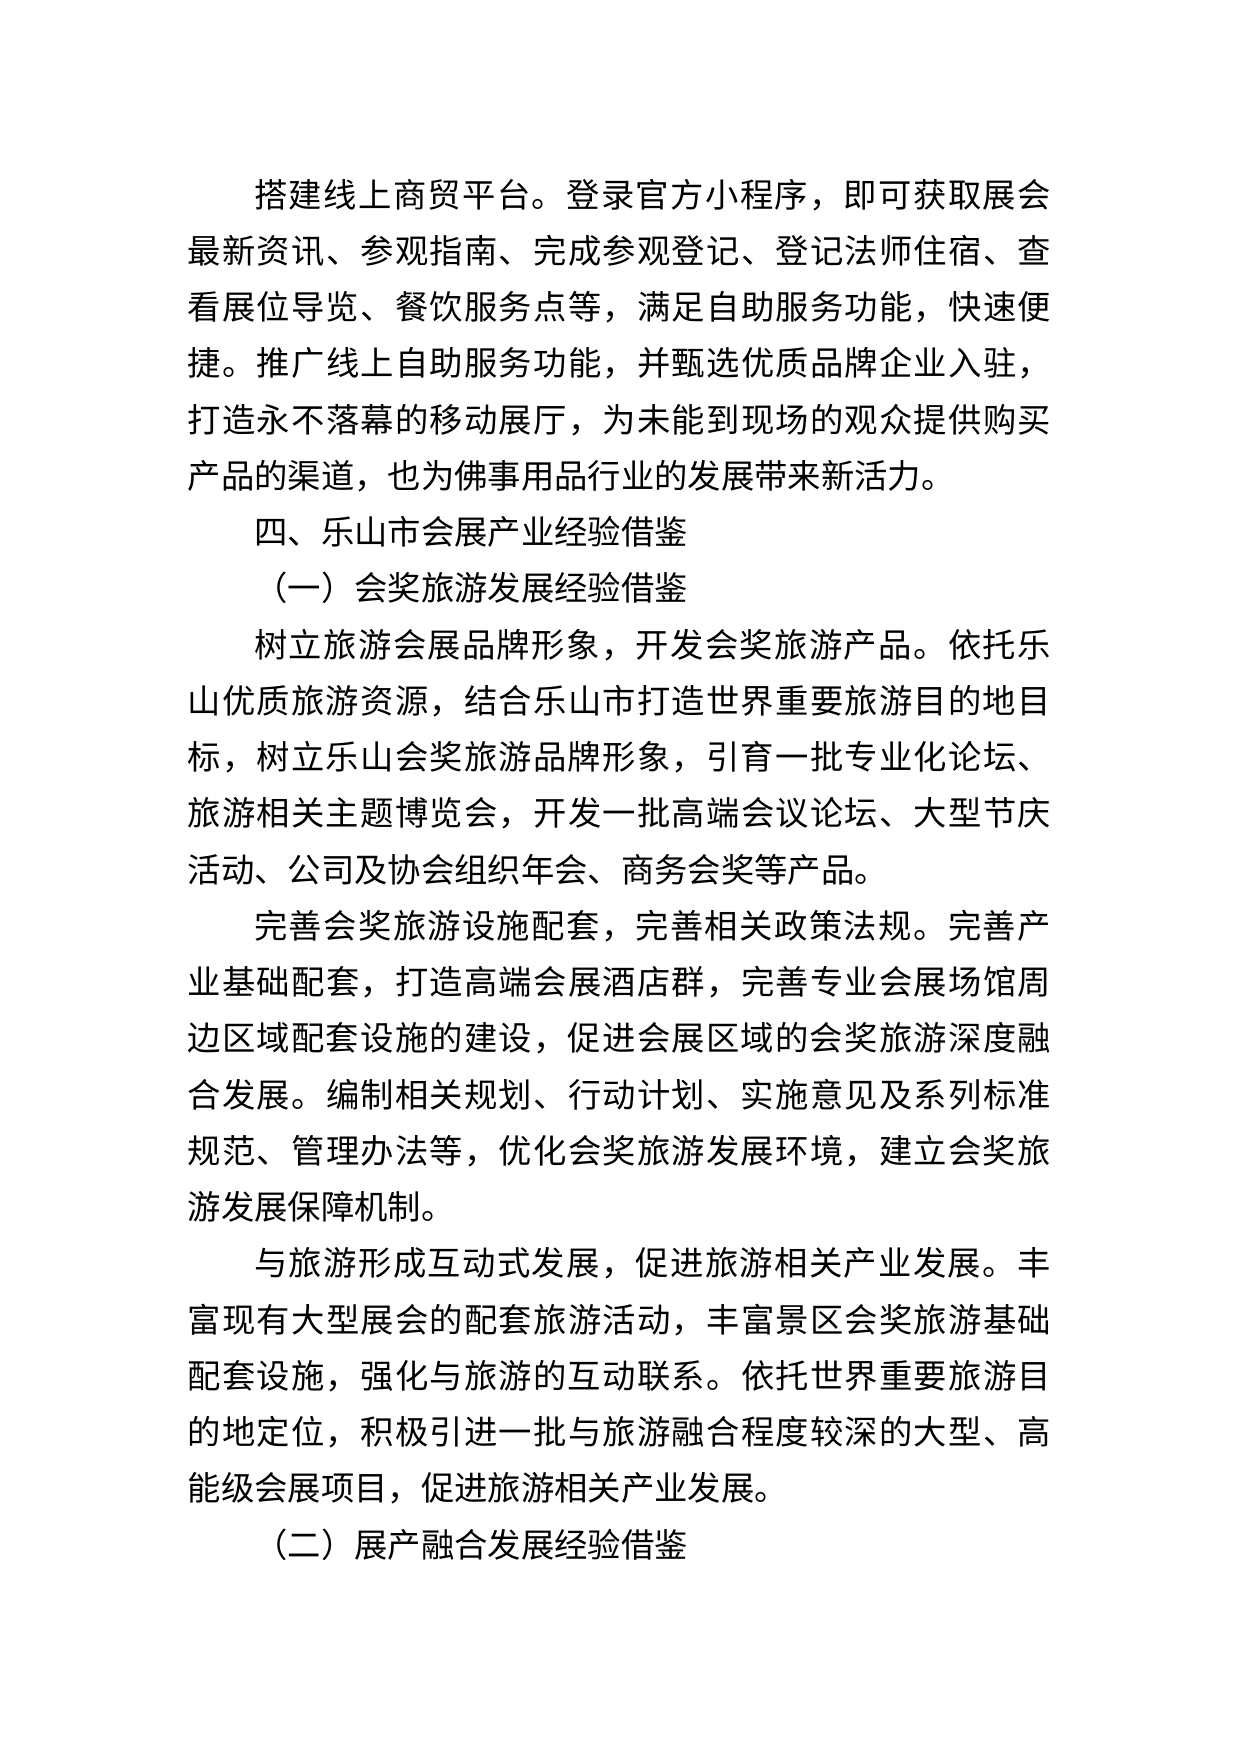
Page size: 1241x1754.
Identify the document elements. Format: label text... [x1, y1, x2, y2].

text 与旅游形成互动式发展，促进旅游相关产业发展。丰富现有大型展会的配套旅游活动，丰富景区会奖旅游基础配套设施，强化与旅游的互动联系。依托世界重要旅游目的地定位，积极引进一批与旅游融合程度较深的大型、高能级会展项目，促进旅游相关产业发展。 [187, 1231, 1053, 1512]
text 完善会奖旅游设施配套，完善相关政策法规。完善产业基础配套，打造高端会展酒店群，完善专业会展场馆周边区域配套设施的建设，促进会展区域的会奖旅游深度融合发展。编制相关规划、行动计划、实施意见及系列标准规范、管理办法等，优化会奖旅游发展环境，建立会奖旅游发展保障机制。 [187, 893, 1053, 1231]
text （一）会奖旅游发展经验借鉴 [187, 556, 1053, 612]
text 搭建线上商贸平台。登录官方小程序，即可获取展会最新资讯、参观指南、完成参观登记、登记法师住宿、查看展位导览、餐饮服务点等，满足自助服务功能，快速便捷。推广线上自助服务功能，并甄选优质品牌企业入驻，打造永不落幕的移动展厅，为未能到现场的观众提供购买产品的渠道，也为佛事用品行业的发展带来新活力。 [187, 162, 1053, 499]
text 四、乐山市会展产业经验借鉴 [187, 499, 1053, 556]
text （二）展产融合发展经验借鉴 [187, 1512, 1053, 1568]
text 树立旅游会展品牌形象，开发会奖旅游产品。依托乐山优质旅游资源，结合乐山市打造世界重要旅游目的地目标，树立乐山会奖旅游品牌形象，引育一批专业化论坛、旅游相关主题博览会，开发一批高端会议论坛、大型节庆活动、公司及协会组织年会、商务会奖等产品。 [187, 612, 1053, 893]
